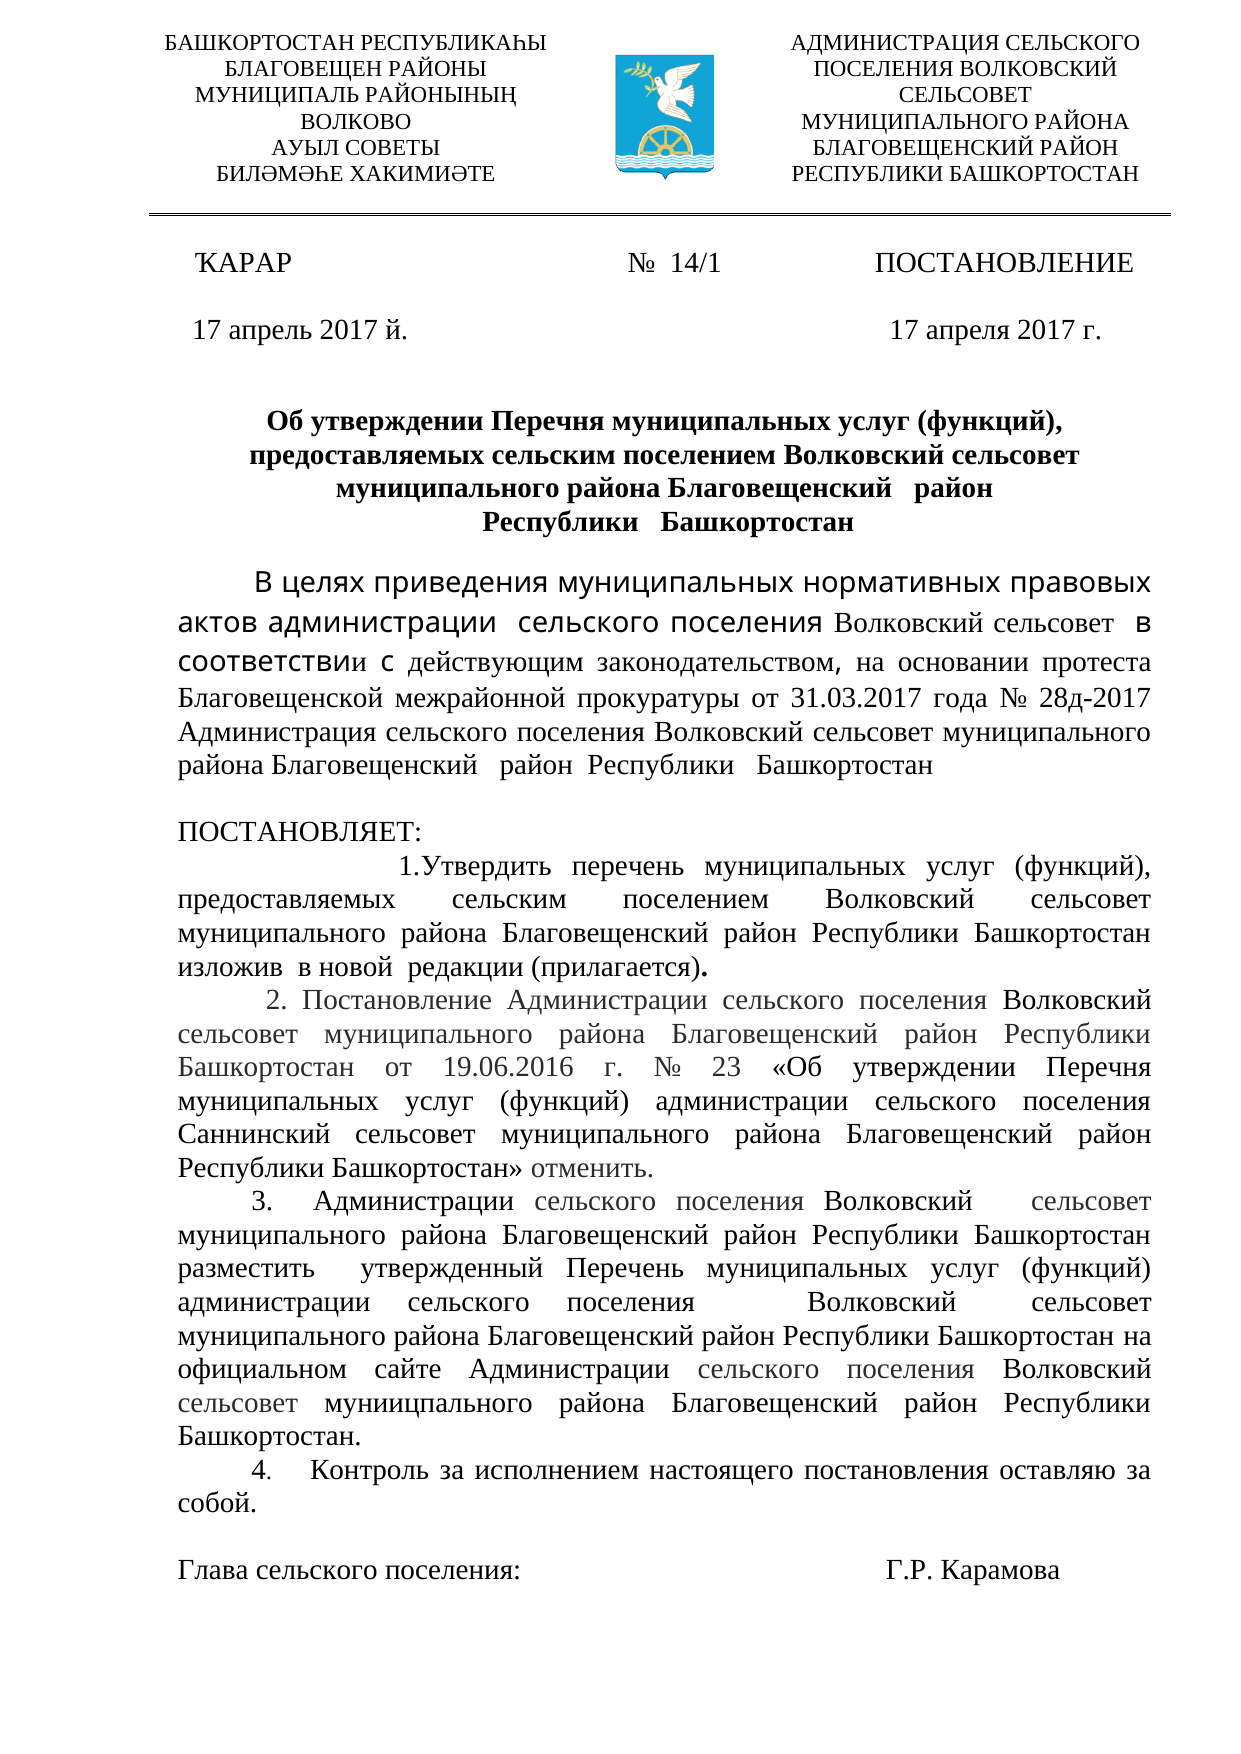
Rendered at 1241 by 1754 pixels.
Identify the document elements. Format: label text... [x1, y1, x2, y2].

text 1.Утвердить перечень муниципальных услуг (функций), предоставляемых сельским поселением Волковский сельсовет муниципального района Благовещенский район Республики Башкортостан изложив в новой редакции (прилагается). [177, 848, 1152, 982]
table_header [562, 29, 759, 213]
text Республики Башкортостан [177, 504, 1152, 537]
table_header АДМИНИСТРАЦИЯ СЕЛЬСКОГО ПОСЕЛЕНИЯ ВОЛКОВСКИЙ СЕЛЬСОВЕТ МУНИЦИПАЛЬНОГО РАЙОНА БЛАГОВЕЩЕНСКИЙ РАЙОН РЕСПУБЛИКИ БАШКОРТОСТАН [760, 29, 1171, 213]
text 2. Постановление Администрации сельского поселения Волковский сельсовет муниципального района Благовещенский район Республики Башкортостан от 19.06.2016 г. № 23 «Об утверждении Перечня муниципальных услуг (функций) администрации сельского поселения Саннинский сельсовет муниципального района Благовещенский район Республики Башкортостан» отменить. [177, 982, 1152, 1183]
picture [632, 62, 700, 122]
text Глава сельского поселения: Г.Р. Карамова [177, 1552, 1152, 1586]
table_header БАШКОРТОСТАН РЕСПУБЛИКАҺЫ БЛАГОВЕЩЕН РАЙОНЫ МУНИЦИПАЛЬ РАЙОНЫНЫҢ ВОЛКОВО АУЫЛ СОВЕТЫ БИЛӘМӘҺЕ ХАКИМИӘТЕ [149, 29, 562, 213]
text 3. Администрации сельского поселения Волковский сельсовет муниципального района Благовещенский район Республики Башкортостан разместить утвержденный Перечень муниципальных услуг (функций) администрации сельского поселения Волковский сельсовет муниципального района Благовещенский район Республики Башкортостан на официальном сайте Администрации сельского поселения Волковский сельсовет муниицпального района Благовещенский район Республики Башкортостан. [177, 1183, 1152, 1452]
text ПОСТАНОВЛЯЕТ: [177, 814, 1152, 848]
text Об утверждении Перечня муниципальных услуг (функций), предоставляемых сельским поселением Волковский сельсовет муниципального района Благовещенский район [177, 403, 1152, 504]
picture [615, 125, 714, 180]
text 17 апрель 2017 й. 17 апреля 2017 г. [177, 312, 1152, 346]
text 4. Контроль за исполнением настоящего постановления оставляю за собой. [177, 1452, 1152, 1519]
text ҠАРАР № 14/1 ПОСТАНОВЛЕНИЕ [177, 245, 1152, 279]
text В целях приведения муниципальных нормативных правовых актов администрации сельского поселения Волковский сельсовет в соответствии с действующим законодательством, на основании протеста Благовещенской межрайонной прокуратуры от 31.03.2017 года № 28д-2017 Администрация сельского поселения Волковский сельсовет муниципального района Благовещенский район Республики Башкортостан [177, 561, 1152, 781]
